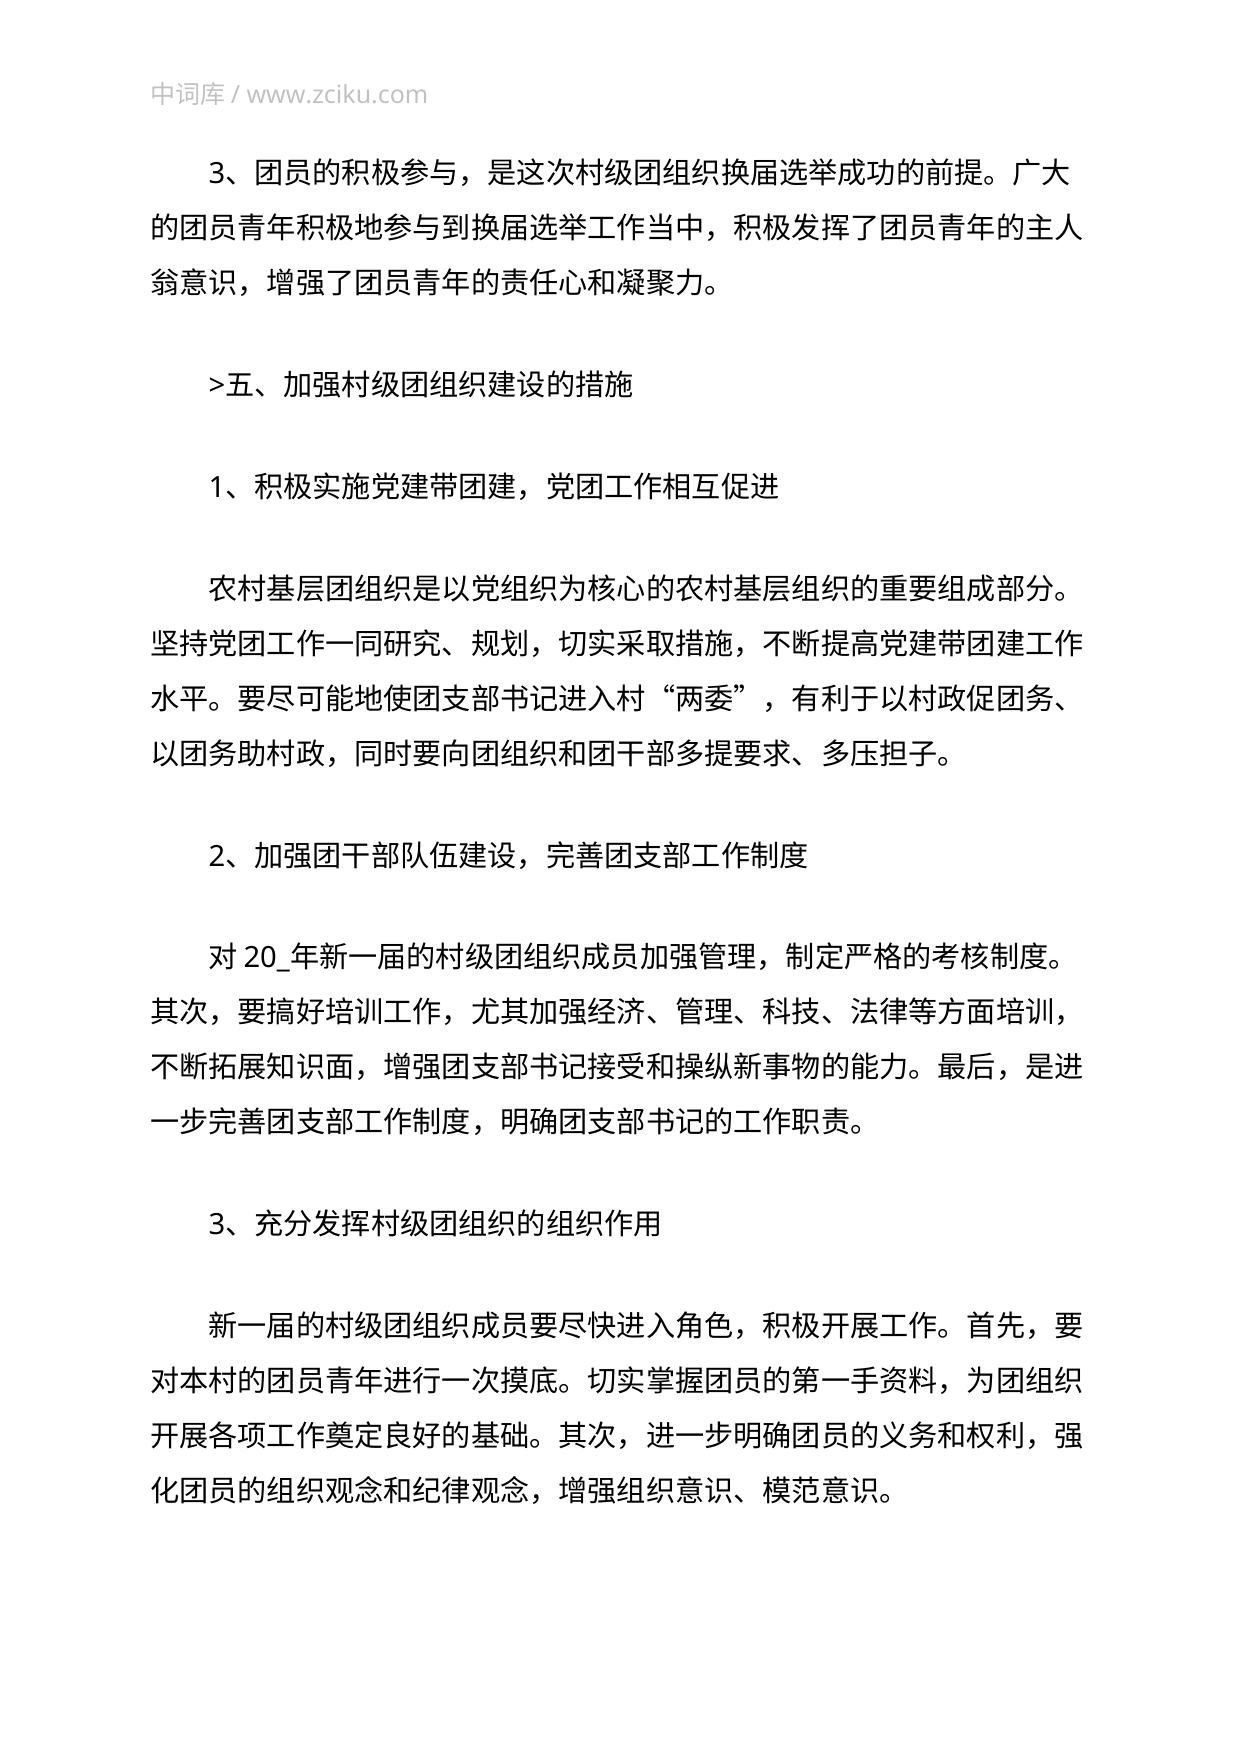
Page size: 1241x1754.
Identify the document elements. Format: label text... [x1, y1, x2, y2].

text 农村基层团组织是以党组织为核心的农村基层组织的重要组成部分。坚持党团工作一同研究、规划，切实采取措施，不断提高党建带团建工作水平。要尽可能地使团支部书记进入村“两委”，有利于以村政促团务、以团务助村政，同时要向团组织和团干部多提要求、多压担子。 [150, 566, 1090, 773]
text 新一届的村级团组织成员要尽快进入角色，积极开展工作。首先，要对本村的团员青年进行一次摸底。切实掌握团员的第一手资料，为团组织开展各项工作奠定良好的基础。其次，进一步明确团员的义务和权利，强化团员的组织观念和纪律观念，增强组织意识、模范意识。 [150, 1303, 1090, 1509]
text 2、加强团干部队伍建设，完善团支部工作制度 [150, 832, 1090, 874]
text >五、加强村级团组织建设的措施 [150, 362, 1090, 404]
text 对20_年新一届的村级团组织成员加强管理，制定严格的考核制度。其次，要搞好培训工作，尤其加强经济、管理、科技、法律等方面培训，不断拓展知识面，增强团支部书记接受和操纵新事物的能力。最后，是进一步完善团支部工作制度，明确团支部书记的工作职责。 [150, 934, 1090, 1141]
text 3、团员的积极参与，是这次村级团组织换届选举成功的前提。广大的团员青年积极地参与到换届选举工作当中，积极发挥了团员青年的主人翁意识，增强了团员青年的责任心和凝聚力。 [150, 150, 1090, 302]
text 3、充分发挥村级团组织的组织作用 [150, 1201, 1090, 1243]
text 1、积极实施党建带团建，党团工作相互促进 [150, 464, 1090, 506]
